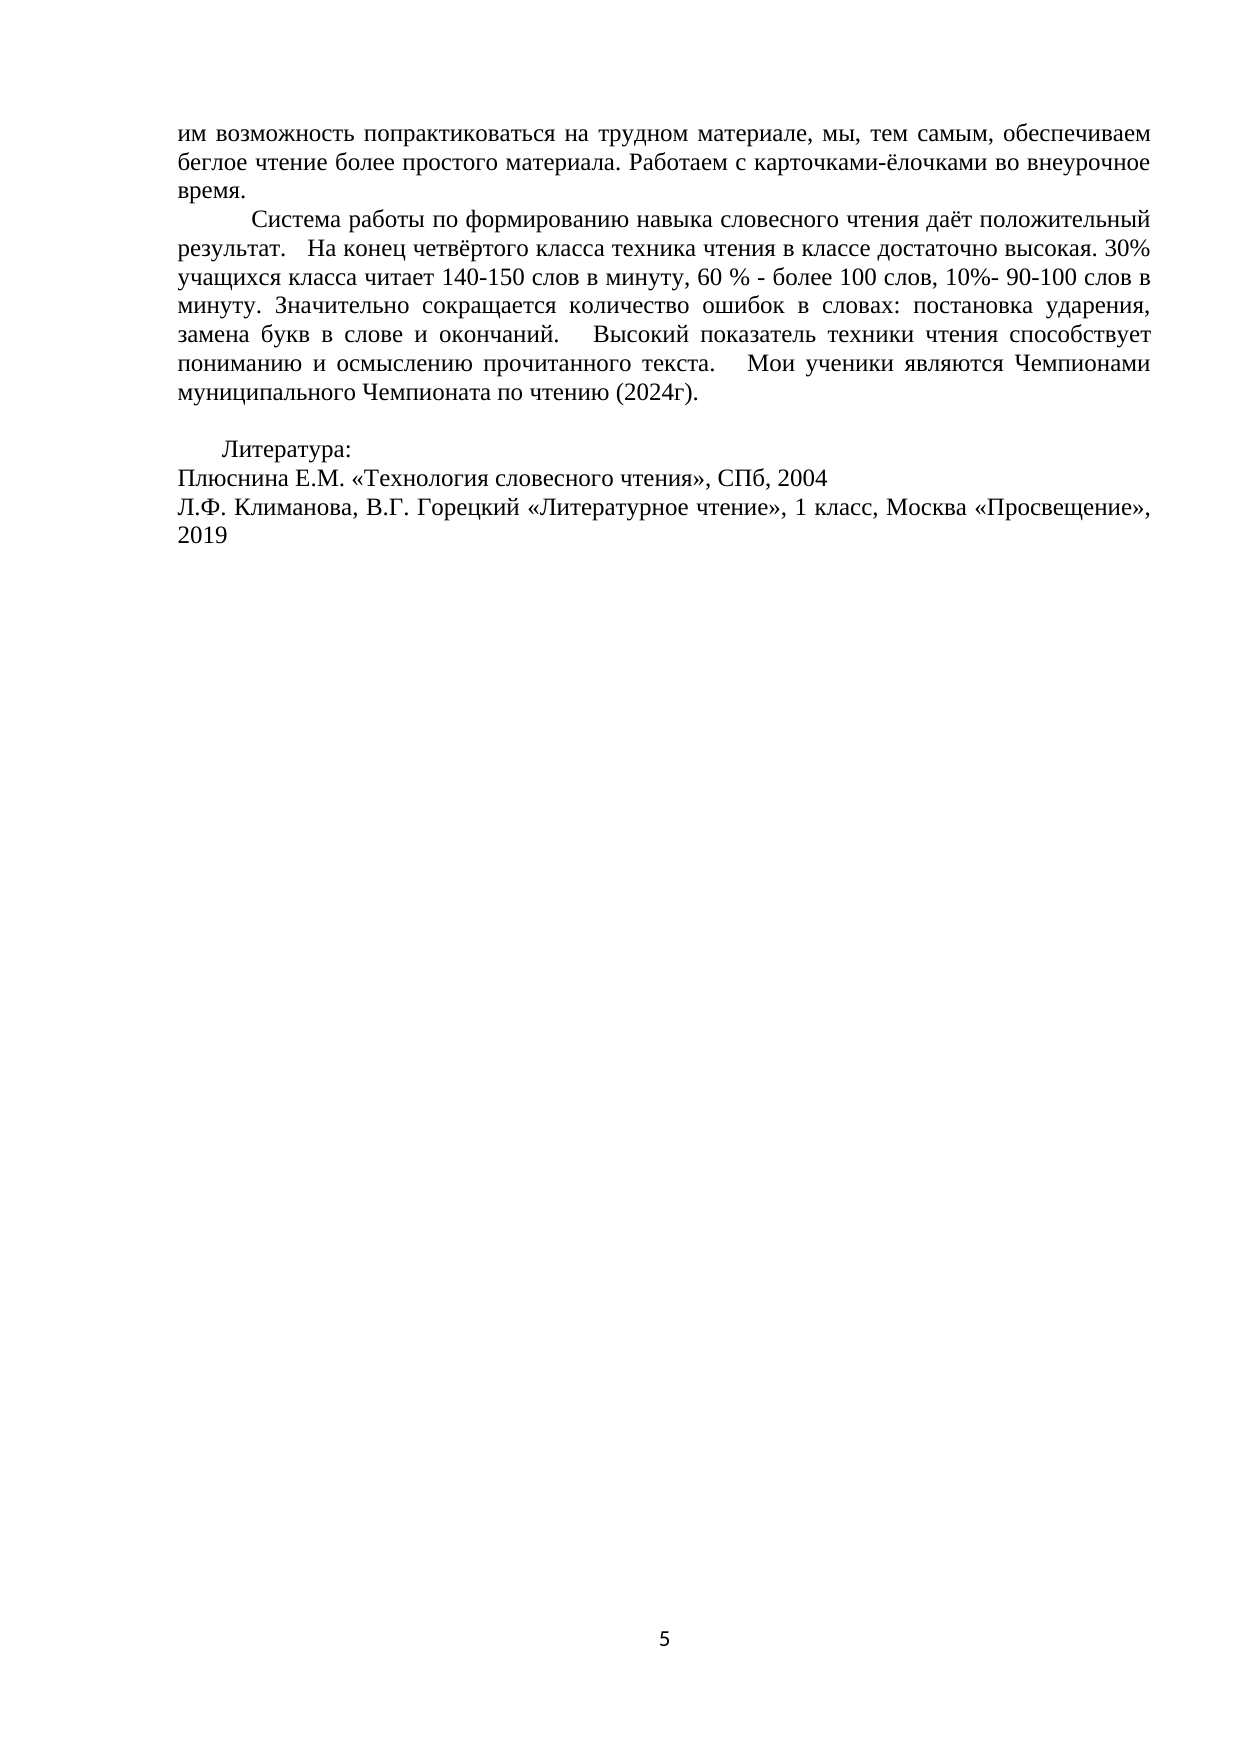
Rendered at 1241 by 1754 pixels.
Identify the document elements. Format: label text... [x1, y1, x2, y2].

text Л.Ф. Климанова, В.Г. Горецкий «Литературное чтение», 1 класс, Москва «Просвещение», 2019 [177, 492, 1152, 549]
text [177, 118, 1152, 204]
text Система работы по формированию навыка словесного чтения даёт положительный результат. На конец четвёртого класса техника чтения в классе достаточно высокая. 30% учащихся класса читает 140-150 слов в минуту, 60 % - более 100 слов, 10%- 90-100 слов в минуту. Значительно сокращается количество ошибок в словах: постановка ударения, замена букв в слове и окончаний. Высокий показатель техники чтения способствует пониманию и осмыслению прочитанного текста. Мои ученики являются Чемпионами муниципального Чемпионата по чтению (2024г). [177, 204, 1152, 406]
text Литература: [177, 434, 1152, 463]
text Плюснина Е.М. «Технология словесного чтения», СПб, 2004 [177, 463, 1152, 492]
